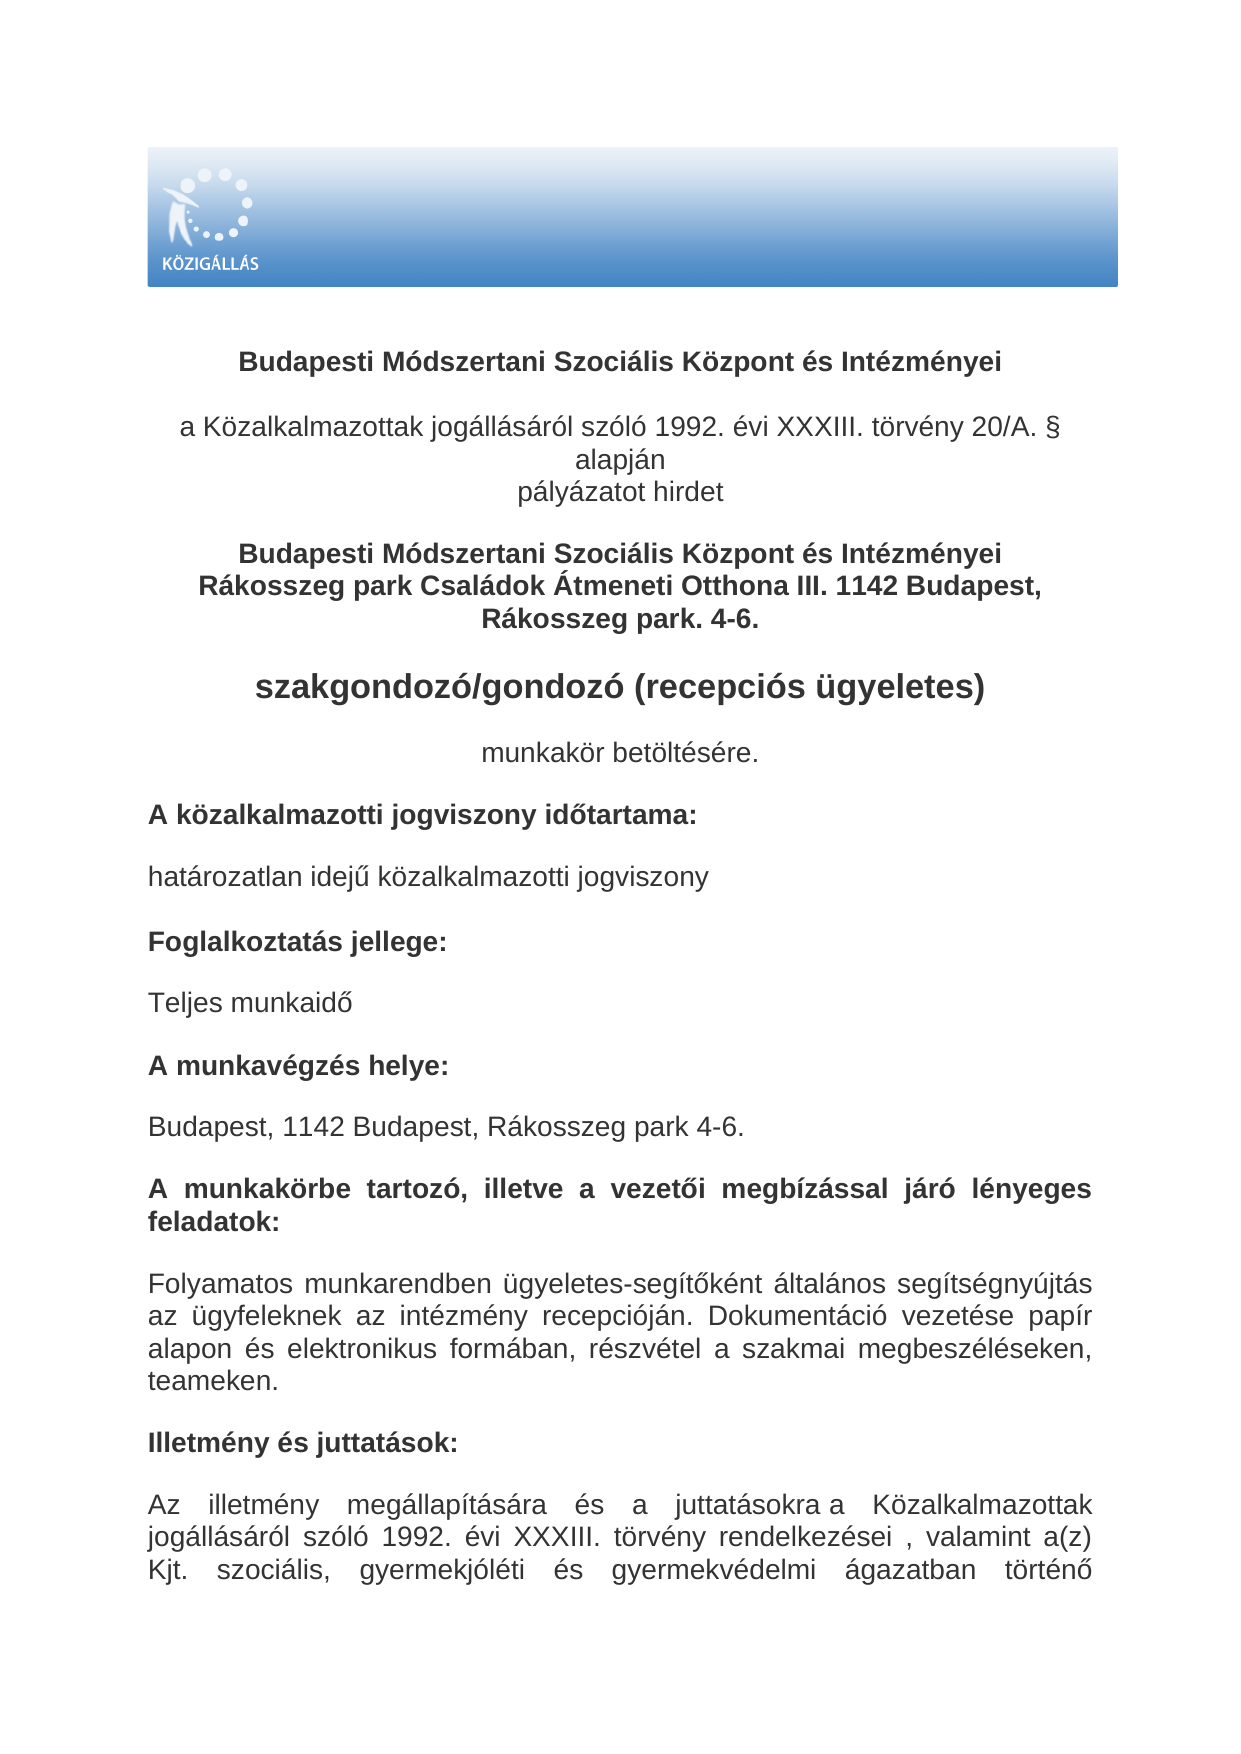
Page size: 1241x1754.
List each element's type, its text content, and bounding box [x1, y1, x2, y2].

text munkakör betöltésére. [148, 736, 1093, 768]
text A munkavégzés helye: [148, 1048, 1093, 1081]
text Illetmény és juttatások: [148, 1426, 1093, 1458]
text Budapesti Módszertani Szociális Központ és Intézményei Rákosszeg park Családok Átmeneti Otthona III. 1142 Budapest, Rákosszeg park. 4-6. szakgondozó/gondozó (recepciós ügyeletes) [148, 537, 1093, 706]
text határozatlan idejű közalkalmazotti jogviszony [148, 860, 1093, 892]
picture [147, 147, 1118, 287]
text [148, 1488, 1093, 1585]
text Foglalkoztatás jellege: [148, 924, 1093, 957]
text pályázatot hirdet [148, 475, 1093, 507]
text Teljes munkaidő [148, 986, 1093, 1019]
text A közalkalmazotti jogviszony időtartama: [148, 798, 1093, 830]
text A munkakörbe tartozó, illetve a vezetői megbízással járó lényeges feladatok: [148, 1172, 1093, 1237]
text Folyamatos munkarendben ügyeletes-segítőként általános segítségnyújtás az ügyfeleknek az intézmény recepcióján. Dokumentáció vezetése papír alapon és elektronikus formában, részvétel a szakmai megbeszéléseken, teameken. [148, 1267, 1093, 1396]
text a Közalkalmazottak jogállásáról szóló 1992. évi XXXIII. törvény 20/A. § alapján [148, 410, 1093, 475]
text Budapest, 1142 Budapest, Rákosszeg park 4-6. [148, 1110, 1093, 1143]
text Budapesti Módszertani Szociális Központ és Intézményei [148, 345, 1093, 378]
